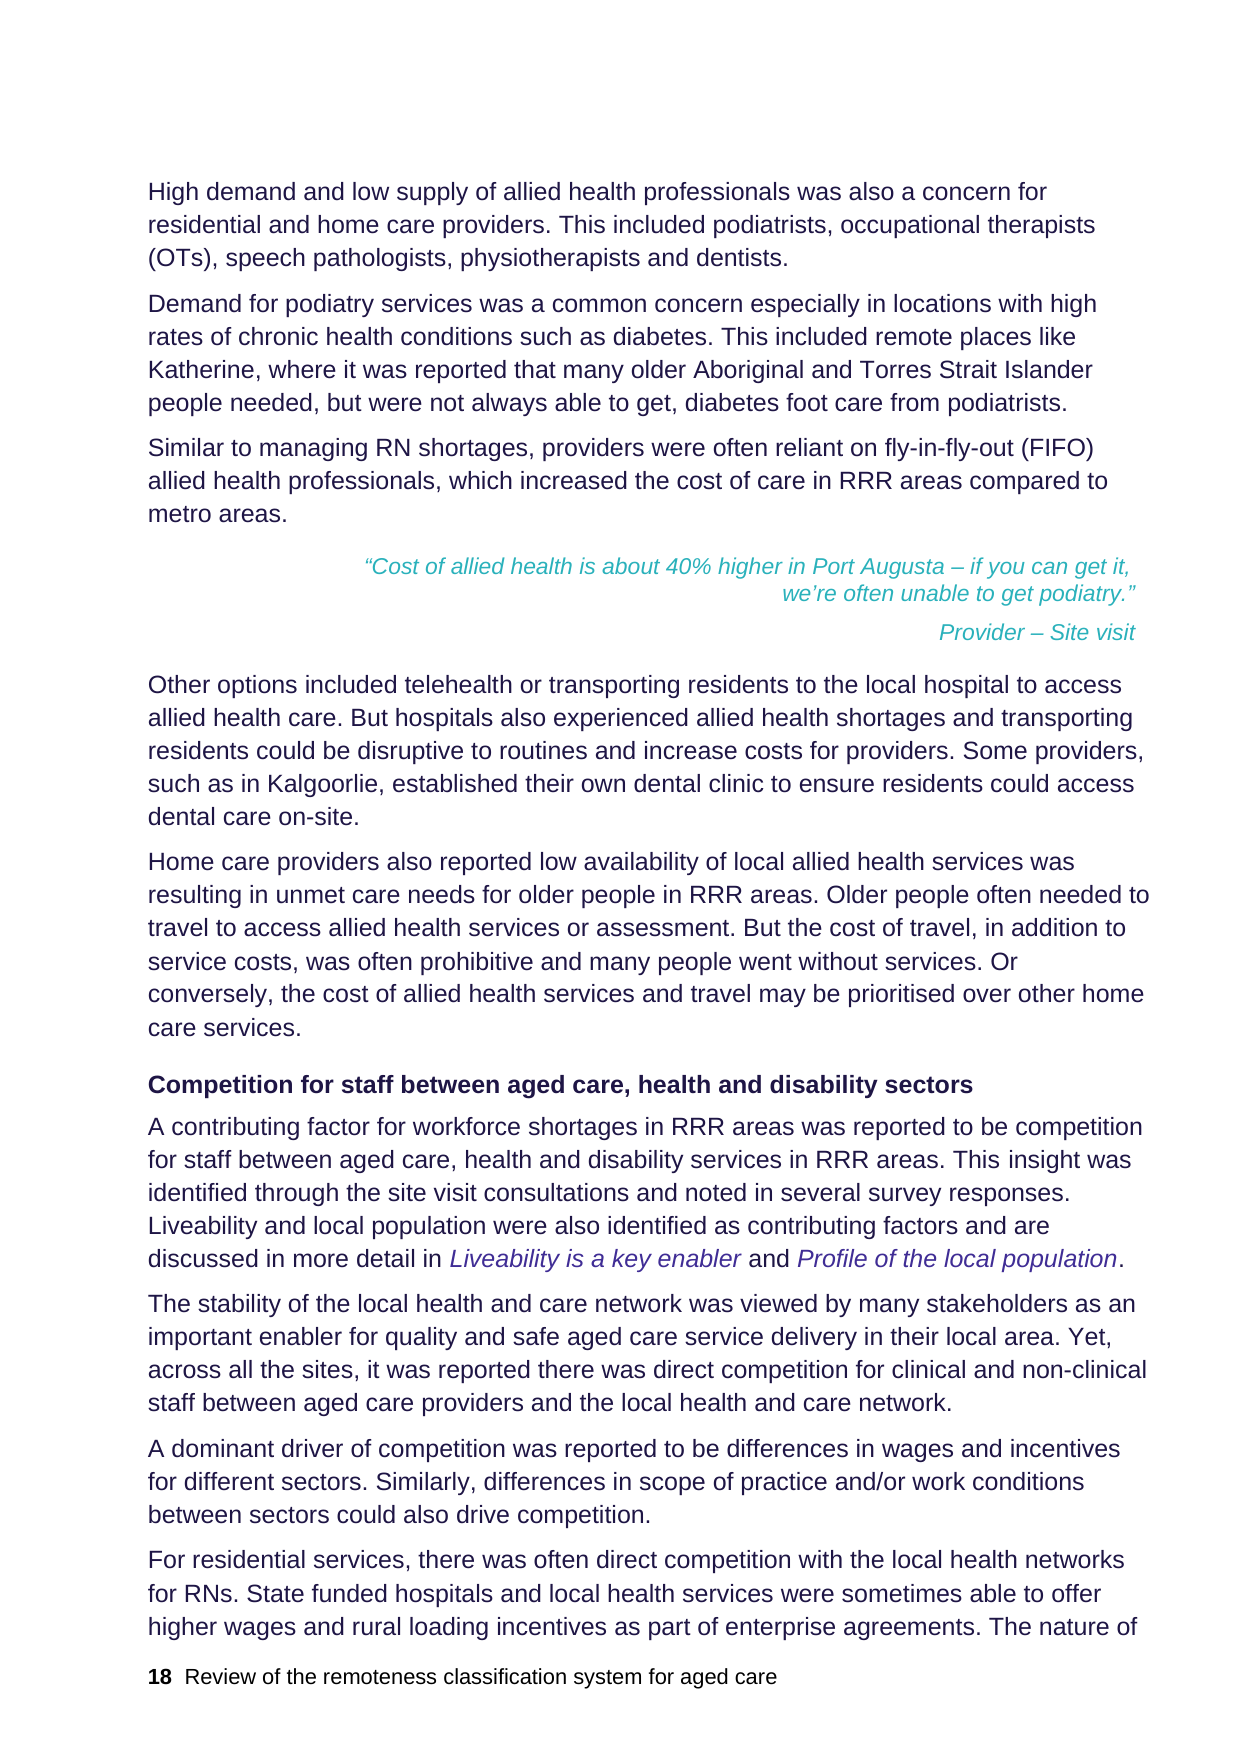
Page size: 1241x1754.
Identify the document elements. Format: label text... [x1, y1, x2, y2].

text Demand for podiatry services was a common concern especially in locations with high rates of chronic health conditions such as diabetes. This included remote places like Katherine, where it was reported that many older Aboriginal and Torres Strait Islander people needed, but were not always able to get, diabetes foot care from podiatrists. [148, 289, 1152, 417]
text “Cost of allied health is about 40% higher in Port Augusta – if you can get it, we’re often unable to get podiatry.” [159, 553, 1137, 606]
text High demand and low supply of allied health professionals was also a concern for residential and home care providers. This included podiatrists, occupational therapists (OTs), speech pathologists, physiotherapists and dentists. [148, 177, 1152, 272]
text The stability of the local health and care network was viewed by many stakeholders as an important enabler for quality and safe aged care service delivery in their local area. Yet, across all the sites, it was reported there was direct competition for clinical and non-clinical staff between aged care providers and the local health and care network. [148, 1289, 1152, 1417]
subtitle Competition for staff between aged care, health and disability sectors [148, 1071, 1137, 1099]
text Home care providers also reported low availability of local allied health services was resulting in unmet care needs for older people in RRR areas. Older people often needed to travel to access allied health services or assessment. But the cost of travel, in addition to service costs, was often prohibitive and many people went without services. Or conversely, the cost of allied health services and travel may be prioritised over other home care services. [148, 847, 1152, 1041]
text Similar to managing RN shortages, providers were often reliant on fly-in-fly-out (FIFO) allied health professionals, which increased the cost of care in RRR areas compared to metro areas. [148, 433, 1152, 528]
text Provider – Site visit [159, 618, 1137, 645]
text A contributing factor for workforce shortages in RRR areas was reported to be competition for staff between aged care, health and disability services in RRR areas. This insight was identified through the site visit consultations and noted in several survey responses. Liveability and local population were also identified as contributing factors and are discussed in more detail in Liveability is a key enabler and Profile of the local population. [148, 1112, 1152, 1273]
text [148, 1546, 1152, 1640]
text Other options included telehealth or transporting residents to the local hospital to access allied health care. But hospitals also experienced allied health shortages and transporting residents could be disruptive to routines and increase costs for providers. Some providers, such as in Kalgoorlie, established their own dental clinic to ensure residents could access dental care on-site. [148, 670, 1152, 831]
text A dominant driver of competition was reported to be differences in wages and incentives for different sectors. Similarly, differences in scope of practice and/or work conditions between sectors could also drive competition. [148, 1434, 1152, 1529]
